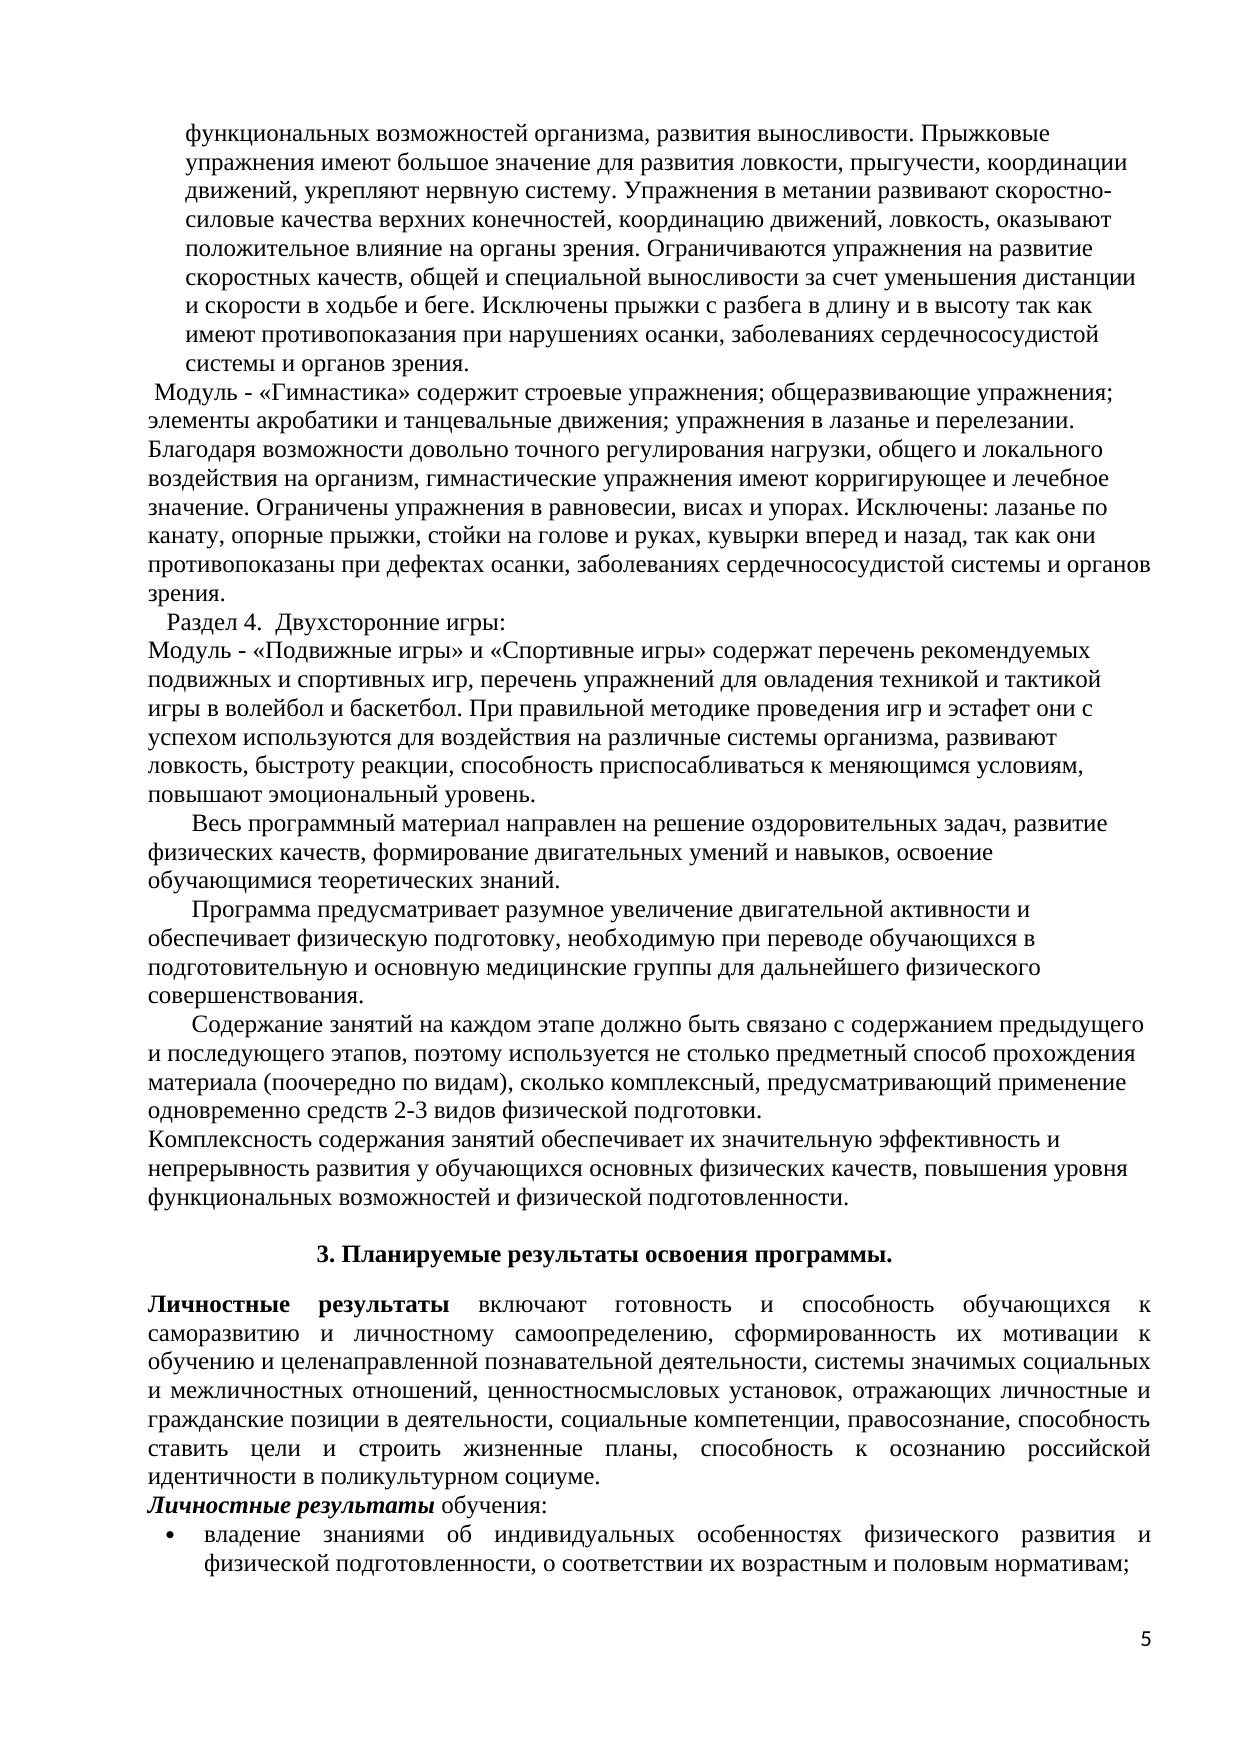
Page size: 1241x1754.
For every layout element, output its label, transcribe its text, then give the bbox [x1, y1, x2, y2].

text Модуль - «Подвижные игры» и «Спортивные игры» содержат перечень рекомендуемых подвижных и спортивных игр, перечень упражнений для овладения техникой и тактикой игры в волейбол и баскетбол. При правильной методике проведения игр и эстафет они с успехом используются для воздействия на различные системы организма, развивают ловкость, быстроту реакции, способность приспосабливаться к меняющимся условиям, повышают эмоциональный уровень. [148, 636, 1152, 808]
text Модуль - «Гимнастика» содержит строевые упражнения; общеразвивающие упражнения; элементы акробатики и танцевальные движения; упражнения в лазанье и перелезании. Благодаря возможности довольно точного регулирования нагрузки, общего и локального воздействия на организм, гимнастические упражнения имеют корригирующее и лечебное значение. Ограничены упражнения в равновесии, висах и упорах. Исключены: лазанье по канату, опорные прыжки, стойки на голове и руках, кувырки вперед и назад, так как они противопоказаны при дефектах осанки, заболеваниях сердечнососудистой системы и органов зрения. [148, 377, 1152, 607]
text 3. Планируемые результаты освоения программы. [148, 1239, 1152, 1268]
text Раздел 4. Двухсторонние игры: [148, 607, 1152, 636]
list владение знаниями об индивидуальных особенностях физического развития и физической подготовленности, о соответствии их возрастным и половым нормативам; [166, 1519, 1152, 1576]
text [185, 118, 1152, 377]
text Комплексность содержания занятий обеспечивает их значительную эффективность и непрерывность развития у обучающихся основных физических качеств, повышения уровня функциональных возможностей и физической подготовленности. [148, 1124, 1152, 1211]
text Программа предусматривает разумное увеличение двигательной активности и обеспечивает физическую подготовку, необходимую при переводе обучающихся в подготовительную и основную медицинские группы для дальнейшего физического совершенствования. [148, 894, 1152, 1009]
text Личностные результаты включают готовность и способность обучающихся к саморазвитию и личностному самоопределению, сформированность их мотивации к обучению и целенаправленной познавательной деятельности, системы значимых социальных и межличностных отношений, ценностносмысловых установок, отражающих личностные и гражданские позиции в деятельности, социальные компетенции, правосознание, способность ставить цели и строить жизненные планы, способность к осознанию российской идентичности в поликультурном социуме. [148, 1289, 1152, 1490]
text Личностные результаты обучения: [148, 1490, 1152, 1519]
text Содержание занятий на каждом этапе должно быть связано с содержанием предыдущего и последующего этапов, поэтому используется не столько предметный способ прохождения материала (поочередно по видам), сколько комплексный, предусматривающий применение одновременно средств 2-3 видов физической подготовки. [148, 1009, 1152, 1124]
text Весь программный материал направлен на решение оздоровительных задач, развитие физических качеств, формирование двигательных умений и навыков, освоение обучающимися теоретических знаний. [148, 808, 1152, 894]
